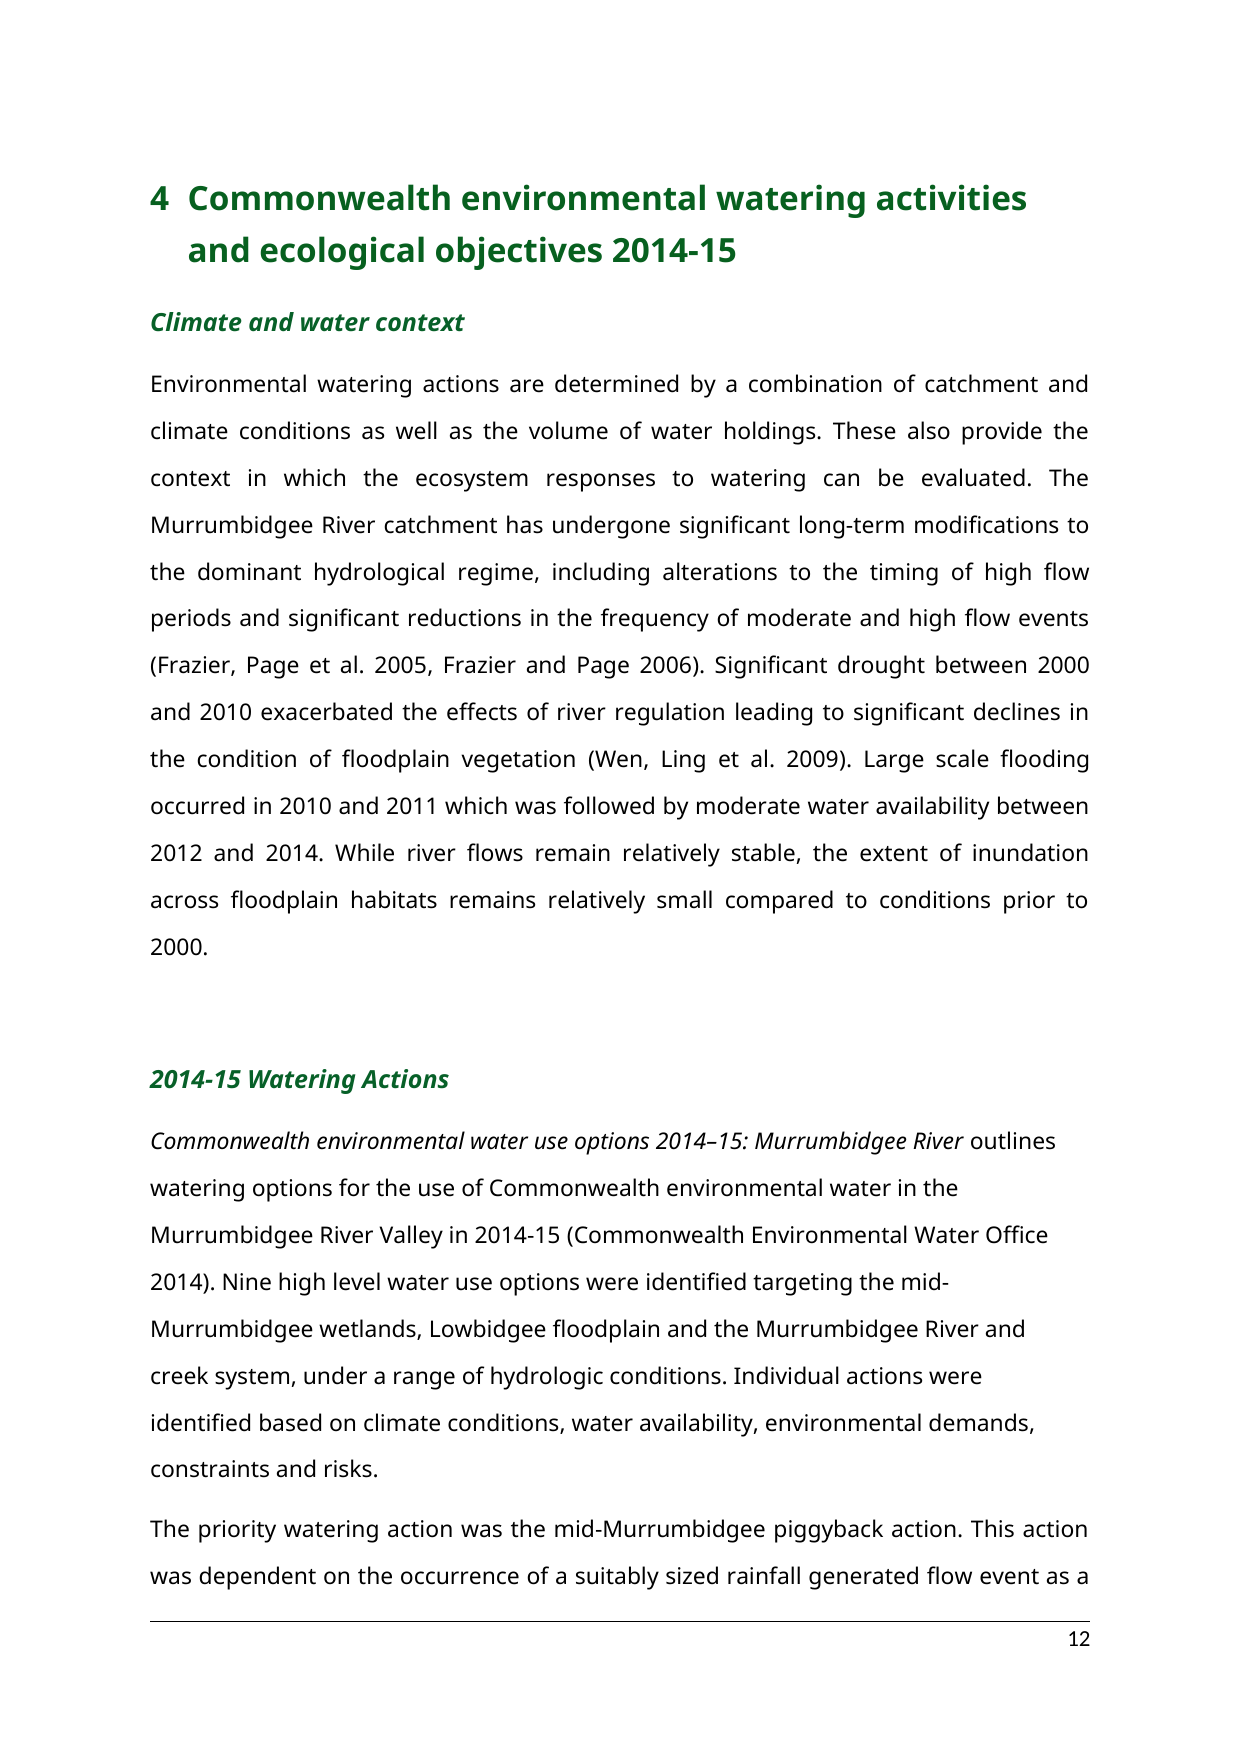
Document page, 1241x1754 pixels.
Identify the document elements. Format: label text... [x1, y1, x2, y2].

text Environmental watering actions are determined by a combination of catchment and climate conditions as well as the volume of water holdings. These also provide the context in which the ecosystem responses to watering can be evaluated. The Murrumbidgee River catchment has undergone significant long-term modifications to the dominant hydrological regime, including alterations to the timing of high flow periods and significant reductions in the frequency of moderate and high flow events (Frazier, Page et al. 2005, Frazier and Page 2006). Significant drought between 2000 and 2010 exacerbated the effects of river regulation leading to significant declines in the condition of floodplain vegetation (Wen, Ling et al. 2009). Large scale flooding occurred in 2010 and 2011 which was followed by moderate water availability between 2012 and 2014. While river flows remain relatively stable, the extent of inundation across floodplain habitats remains relatively small compared to conditions prior to 2000. [150, 368, 1090, 962]
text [150, 1513, 1090, 1591]
subtitle 2014-15 Watering Actions [150, 1062, 1090, 1096]
subtitle Climate and water context [150, 304, 1090, 338]
subtitle Commonwealth environmental watering activities and ecological objectives 2014-15 [150, 175, 1090, 273]
text Commonwealth environmental water use options 2014–15: Murrumbidgee River outlines watering options for the use of Commonwealth environmental water in the Murrumbidgee River Valley in 2014-15 (Commonwealth Environmental Water Office 2014). Nine high level water use options were identified targeting the mid-Murrumbidgee wetlands, Lowbidgee floodplain and the Murrumbidgee River and creek system, under a range of hydrologic conditions. Individual actions were identified based on climate conditions, water availability, environmental demands, constraints and risks. [150, 1125, 1090, 1484]
